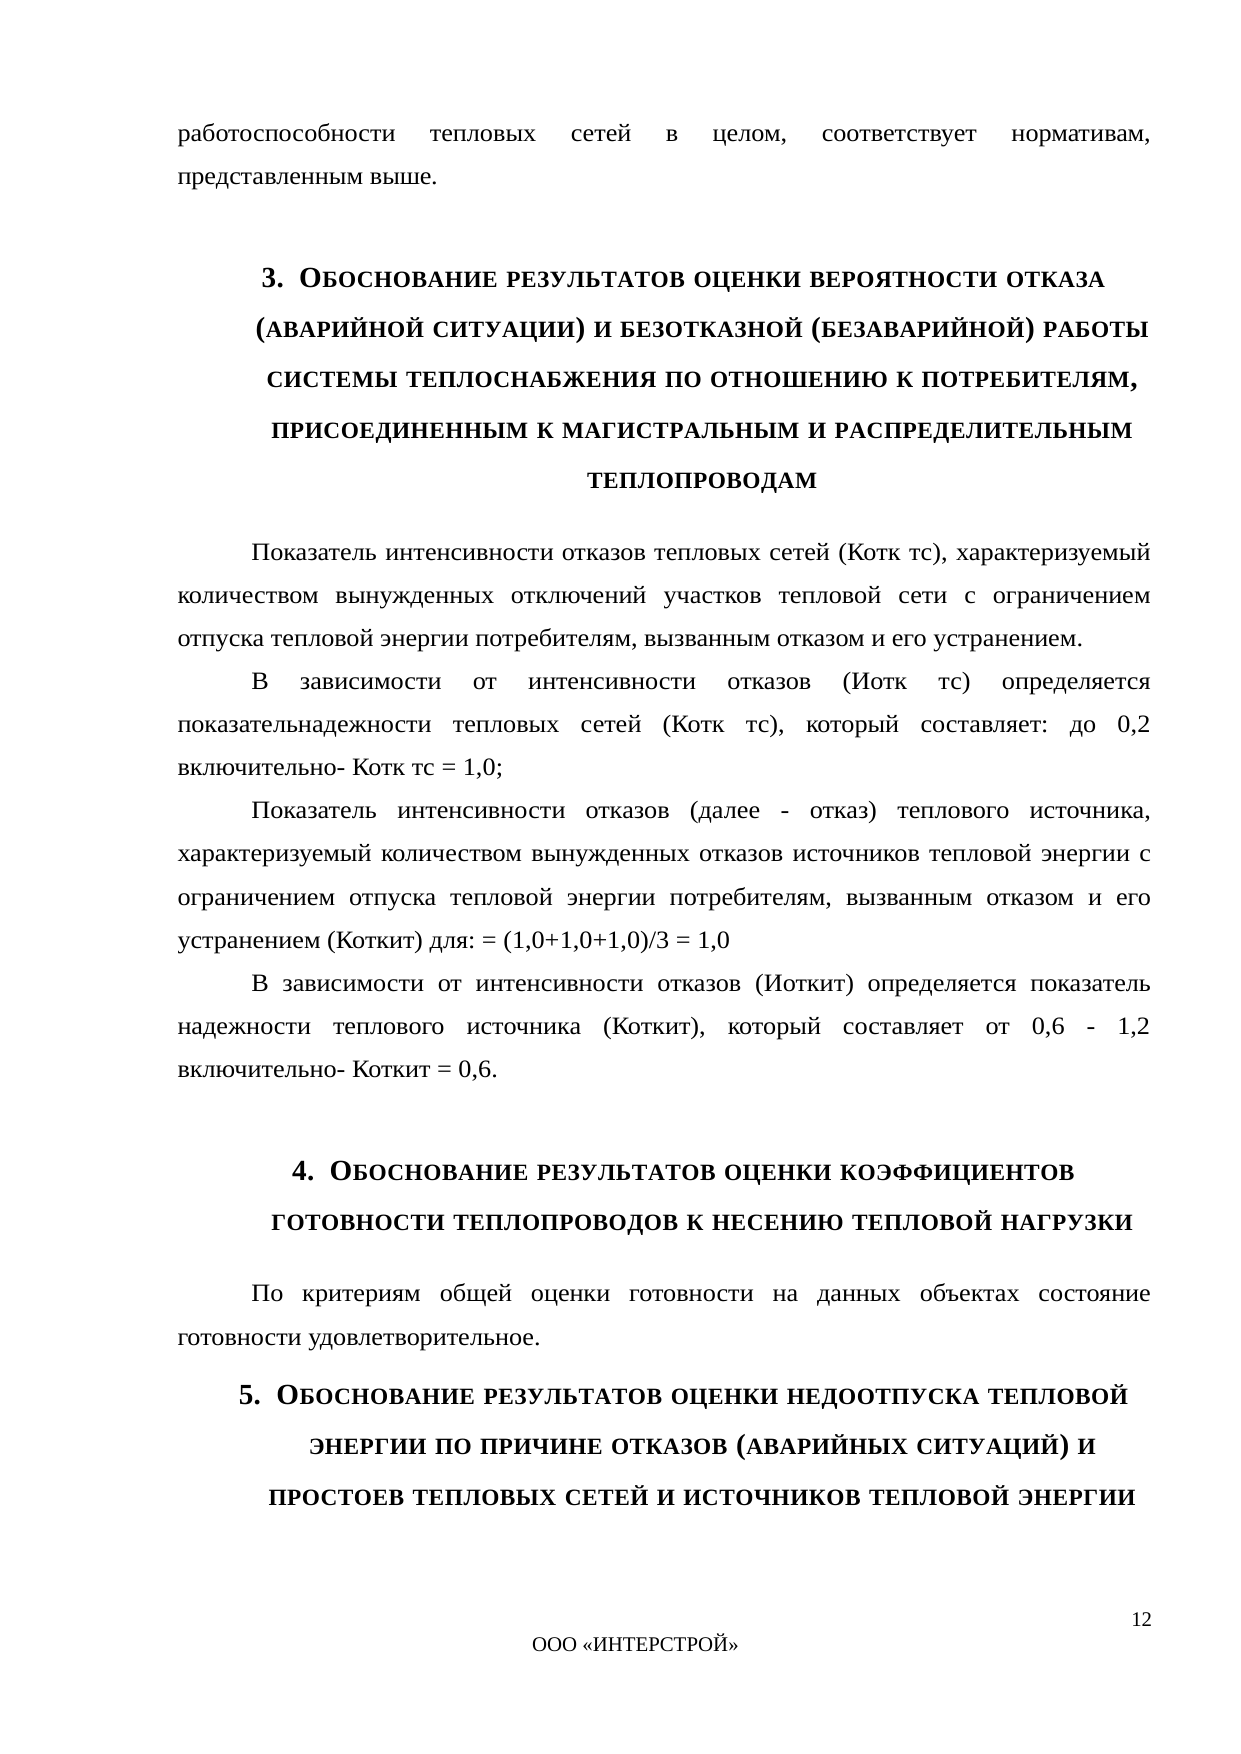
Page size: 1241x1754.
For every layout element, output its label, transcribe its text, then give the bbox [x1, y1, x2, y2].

text В зависимости от интенсивности отказов (Иоткит) определяется показатель надежности теплового источника (Коткит), который составляет от 0,6 - 1,2 включительно- Коткит = 0,6. [177, 968, 1152, 1083]
text Показатель интенсивности отказов (далее - отказ) теплового источника, характеризуемый количеством вынужденных отказов источников тепловой энергии с ограничением отпуска тепловой энергии потребителям, вызванным отказом и его устранением (Коткит) для: = (1,0+1,0+1,0)/3 = 1,0 [177, 795, 1152, 953]
subtitle Обоснование результатов оценки вероятности отказа (аварийной ситуации) и безотказной (безаварийной) работы системы теплоснабжения по отношению к потребителям, присоединенным к магистральным и распределительным теплопроводам [215, 260, 1152, 495]
text В зависимости от интенсивности отказов (Иотк тс) определяется показательнадежности тепловых сетей (Котк тс), который составляет: до 0,2 включительно- Котк тс = 1,0; [177, 666, 1152, 781]
subtitle Обоснование результатов оценки недоотпуска тепловой энергии по причине отказов (аварийных ситуаций) и простоев тепловых сетей и источников тепловой энергии [215, 1377, 1152, 1511]
text Показатель интенсивности отказов тепловых сетей (Котк тс), характеризуемый количеством вынужденных отключений участков тепловой сети с ограничением отпуска тепловой энергии потребителям, вызванным отказом и его устранением. [177, 537, 1152, 652]
text По критериям общей оценки готовности на данных объектах состояние готовности удовлетворительное. [177, 1278, 1152, 1350]
subtitle Обоснование результатов оценки коэффициентов готовности теплопроводов к несению тепловой нагрузки [215, 1153, 1152, 1237]
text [177, 118, 1152, 190]
